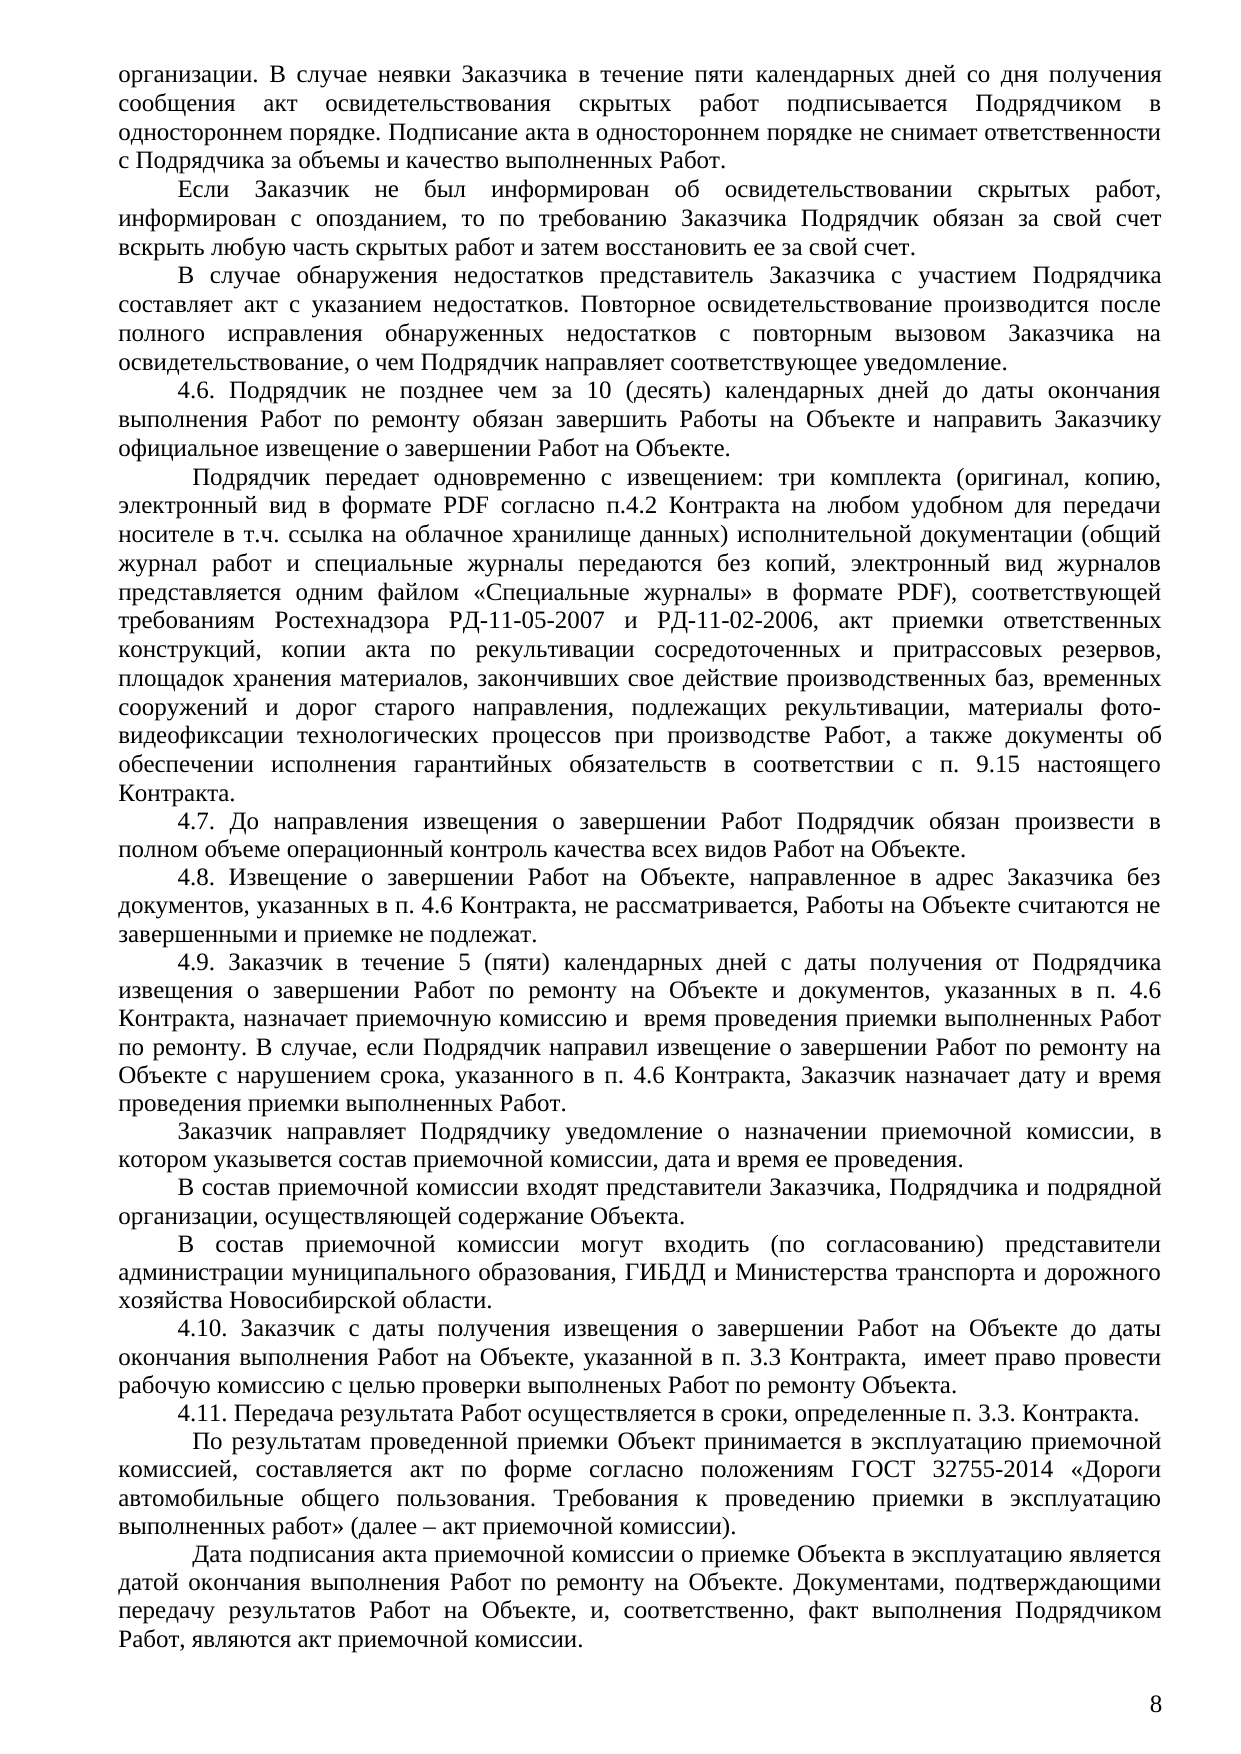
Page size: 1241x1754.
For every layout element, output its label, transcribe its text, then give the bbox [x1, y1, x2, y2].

text По результатам проведенной приемки Объект принимается в эксплуатацию приемочной комиссией, составляется акт по форме согласно положениям ГОСТ 32755-2014 «Дороги автомобильные общего пользования. Требования к проведению приемки в эксплуатацию выполненных работ» (далее – акт приемочной комиссии). [118, 1427, 1162, 1539]
text 4.9. Заказчик в течение 5 (пяти) календарных дней с даты получения от Подрядчика извещения о завершении Работ по ремонту на Объекте и документов, указанных в п. 4.6 Контракта, назначает приемочную комиссию и время проведения приемки выполненных Работ по ремонту. В случае, если Подрядчик направил извещение о завершении Работ по ремонту на Объекте с нарушением срока, указанного в п. 4.6 Контракта, Заказчик назначает дату и время проведения приемки выполненных Работ. [118, 947, 1162, 1117]
text Если Заказчик не был информирован об освидетельствовании скрытых работ, информирован с опозданием, то по требованию Заказчика Подрядчик обязан за свой счет вскрыть любую часть скрытых работ и затем восстановить ее за свой счет. [118, 174, 1162, 260]
text 4.10. Заказчик с даты получения извещения о завершении Работ на Объекте до даты окончания выполнения Работ на Объекте, указанной в п. 3.3 Контракта, имеет право провести рабочую комиссию с целью проверки выполненых Работ по ремонту Объекта. [118, 1314, 1162, 1399]
text Дата подписания акта приемочной комиссии о приемке Объекта в эксплуатацию является датой окончания выполнения Работ по ремонту на Объекте. Документами, подтверждающими передачу результатов Работ на Объекте, и, соответственно, факт выполнения Подрядчиком Работ, являются акт приемочной комиссии. [118, 1539, 1162, 1652]
text В состав приемочной комиссии могут входить (по согласованию) представители администрации муниципального образования, ГИБДД и Министерства транспорта и дорожного хозяйства Новосибирской области. [118, 1229, 1162, 1314]
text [118, 59, 1162, 174]
text 4.6. Подрядчик не позднее чем за 10 (десять) календарных дней до даты окончания выполнения Работ по ремонту обязан завершить Работы на Объекте и направить Заказчику официальное извещение о завершении Работ на Объекте. [118, 375, 1162, 462]
text В состав приемочной комиссии входят представители Заказчика, Подрядчика и подрядной организации, осуществляющей содержание Объекта. [118, 1173, 1162, 1229]
text Подрядчик передает одновременно с извещением: три комплекта (оригинал, копию, электронный вид в формате PDF согласно п.4.2 Контракта на любом удобном для передачи носителе в т.ч. ссылка на облачное хранилище данных) исполнительной документации (общий журнал работ и специальные журналы передаются без копий, электронный вид журналов представляется одним файлом «Специальные журналы» в формате PDF), соответствующей требованиям Ростехнадзора РД-11-05-2007 и РД-11-02-2006, акт приемки ответственных конструкций, копии акта по рекультивации сосредоточенных и притрассовых резервов, площадок хранения материалов, закончивших свое действие производственных баз, временных сооружений и дорог старого направления, подлежащих рекультивации, материалы фото-видеофиксации технологических процессов при производстве Работ, а также документы об обеспечении исполнения гарантийных обязательств в соответствии с п. 9.15 настоящего Контракта. [118, 462, 1162, 807]
text 4.11. Передача результата Работ осуществляется в сроки, определенные п. 3.3. Контракта. [118, 1399, 1162, 1427]
text Заказчик направляет Подрядчику уведомление о назначении приемочной комиссии, в котором указывется состав приемочной комиссии, дата и время ее проведения. [118, 1117, 1162, 1173]
text 4.8. Извещение о завершении Работ на Объекте, направленное в адрес Заказчика без документов, указанных в п. 4.6 Контракта, не рассматривается, Работы на Объекте считаются не завершенными и приемке не подлежат. [118, 863, 1162, 947]
text 4.7. До направления извещения о завершении Работ Подрядчик обязан произвести в полном объеме операционный контроль качества всех видов Работ на Объекте. [118, 807, 1162, 863]
text В случае обнаружения недостатков представитель Заказчика с участием Подрядчика составляет акт с указанием недостатков. Повторное освидетельствование производится после полного исправления обнаруженных недостатков с повторным вызовом Заказчика на освидетельствование, о чем Подрядчик направляет соответствующее уведомление. [118, 260, 1162, 375]
